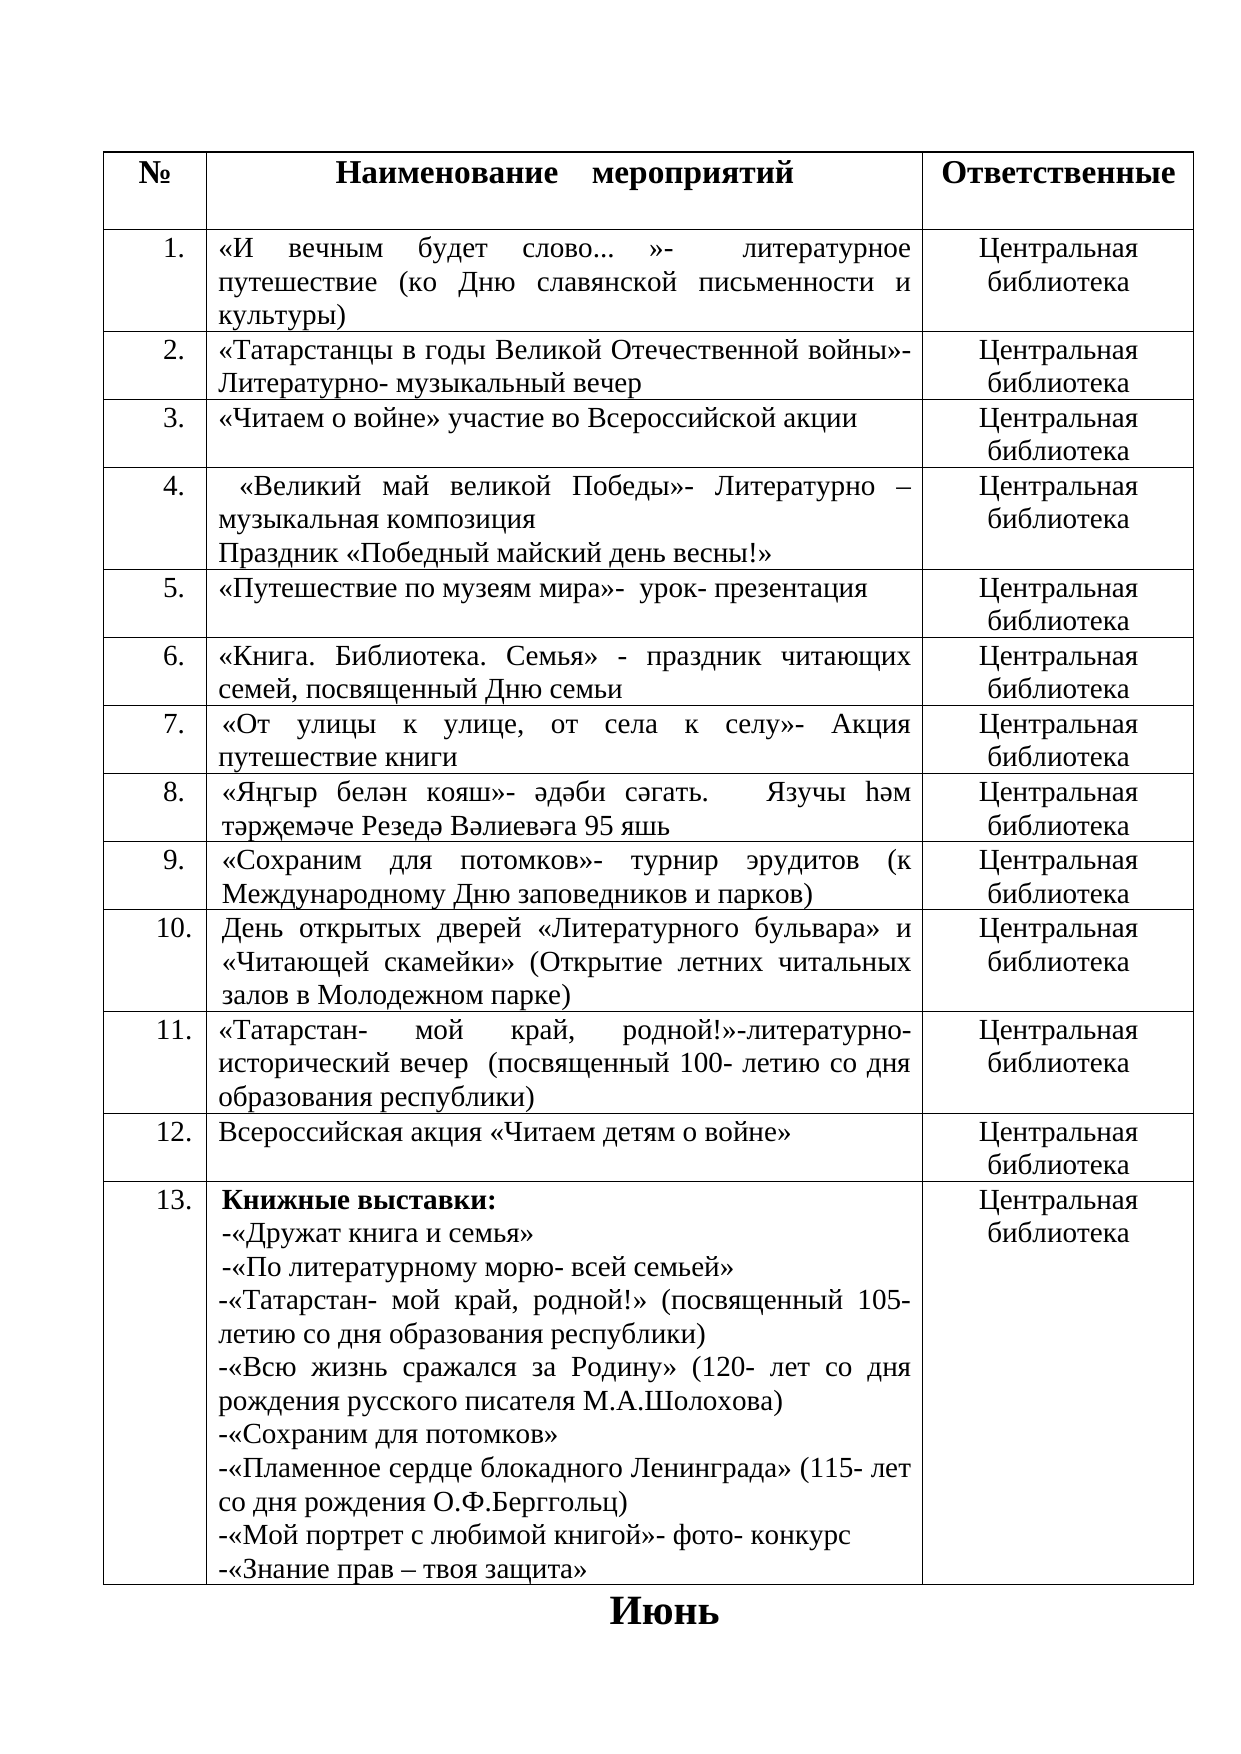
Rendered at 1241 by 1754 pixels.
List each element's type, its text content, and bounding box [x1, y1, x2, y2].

table_cell «От улицы к улице, от села к селу»- Акция путешествие книги [207, 706, 922, 773]
table_cell Центральная библиотека [923, 1012, 1193, 1113]
table_cell 9. [104, 842, 206, 909]
table_cell Центральная библиотека [923, 706, 1193, 773]
table_cell «Татарстанцы в годы Великой Отечественной войны»- Литературно- музыкальный вечер [207, 332, 922, 399]
text Июнь [177, 1585, 1152, 1633]
table_cell 10. [104, 910, 206, 1011]
table_cell «И вечным будет слово... »- литературное путешествие (ко Дню славянской письменности и культуры) [207, 230, 922, 331]
table_cell Центральная библиотека [923, 1182, 1193, 1584]
table_cell «Яңгыр белән кояш»- әдәби сәгать. Язучы һәм тәрҗемәче Резедә Вәлиевәга 95 яшь [207, 774, 922, 841]
table_cell Центральная библиотека [923, 230, 1193, 331]
table_cell Центральная библиотека [923, 570, 1193, 637]
table_cell 6. [104, 638, 206, 705]
table_cell Центральная библиотека [923, 400, 1193, 467]
table_cell «Путешествие по музеям мира»- урок- презентация [207, 570, 922, 637]
table_cell Центральная библиотека [923, 332, 1193, 399]
table_cell «Великий май великой Победы»- Литературно – музыкальная композиция Праздник «Победный майский день весны!» [207, 468, 922, 569]
table_header Ответственные [923, 153, 1193, 229]
table_cell 4. [104, 468, 206, 569]
table_cell Всероссийская акция «Читаем детям о войне» [207, 1114, 922, 1181]
table_cell Центральная библиотека [923, 842, 1193, 909]
table_cell Центральная библиотека [923, 910, 1193, 1011]
table_cell «Книга. Библиотека. Семья» - праздник читающих семей, посвященный Дню семьи [207, 638, 922, 705]
table_cell «Сохраним для потомков»- турнир эрудитов (к Международному Дню заповедников и парков) [207, 842, 922, 909]
table_cell Центральная библиотека [923, 638, 1193, 705]
table_cell «Татарстан- мой край, родной!»-литературно-исторический вечер (посвященный 100- летию со дня образования республики) [207, 1012, 922, 1113]
table_cell Центральная библиотека [923, 774, 1193, 841]
table_cell 12. [104, 1114, 206, 1181]
table_header Наименование мероприятий [207, 153, 922, 229]
table_cell «Читаем о войне» участие во Всероссийской акции [207, 400, 922, 467]
table_cell Центральная библиотека [923, 468, 1193, 569]
table_cell 11. [104, 1012, 206, 1113]
table_cell 1. [104, 230, 206, 331]
table_header № [104, 153, 206, 229]
table_cell Книжные выставки: -«Дружат книга и семья» -«По литературному морю- всей семьей» -«Татарстан- мой край, родной!» (посвященный 105- летию со дня образования республики) -«Всю жизнь сражался за Родину» (120- лет со дня рождения русского писателя М.А.Шолохова) -«Сохраним для потомков» -«Пламенное сердце блокадного Ленинграда» (115- лет со дня рождения О.Ф.Берггольц) -«Мой портрет с любимой книгой»- фото- конкурс -«Знание прав – твоя защита» [207, 1182, 922, 1584]
table_cell 5. [104, 570, 206, 637]
table_cell 7. [104, 706, 206, 773]
table_cell 3. [104, 400, 206, 467]
table_cell 13. [104, 1182, 206, 1584]
table_cell 8. [104, 774, 206, 841]
table_cell День открытых дверей «Литературного бульвара» и «Читающей скамейки» (Открытие летних читальных залов в Молодежном парке) [207, 910, 922, 1011]
table_cell 2. [104, 332, 206, 399]
table_cell Центральная библиотека [923, 1114, 1193, 1181]
